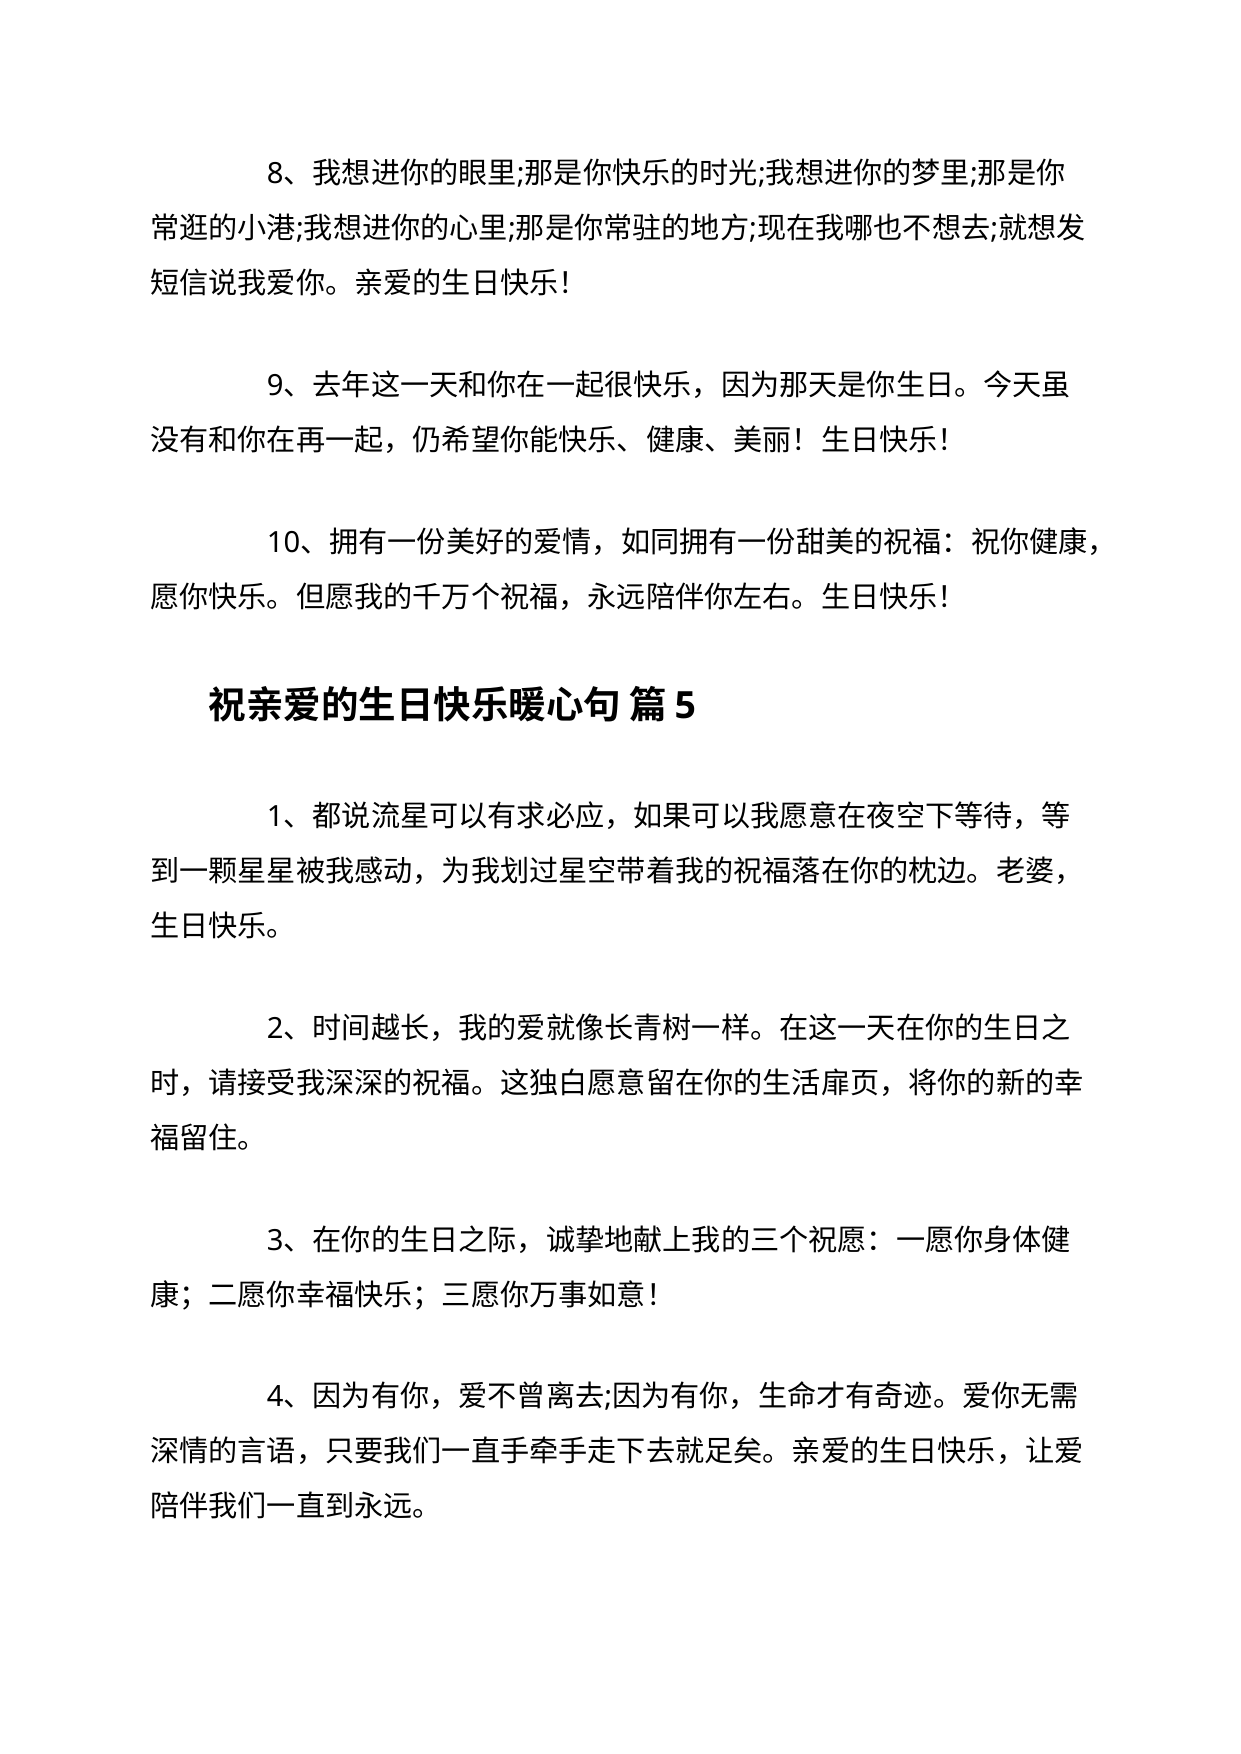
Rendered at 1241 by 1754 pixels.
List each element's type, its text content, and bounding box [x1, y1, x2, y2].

text 祝亲爱的生日快乐暖心句 篇5 [150, 675, 1090, 730]
text 1、都说流星可以有求必应，如果可以我愿意在夜空下等待，等到一颗星星被我感动，为我划过星空带着我的祝福落在你的枕边。老婆，生日快乐。 [150, 793, 1090, 945]
text 8、我想进你的眼里;那是你快乐的时光;我想进你的梦里;那是你常逛的小港;我想进你的心里;那是你常驻的地方;现在我哪也不想去;就想发短信说我爱你。亲爱的生日快乐！ [150, 150, 1090, 302]
text 10、拥有一份美好的爱情，如同拥有一份甜美的祝福：祝你健康，愿你快乐。但愿我的千万个祝福，永远陪伴你左右。生日快乐！ [150, 518, 1090, 616]
text 3、在你的生日之际，诚挚地献上我的三个祝愿：一愿你身体健康；二愿你幸福快乐；三愿你万事如意！ [150, 1216, 1090, 1313]
text 9、去年这一天和你在一起很快乐，因为那天是你生日。今天虽没有和你在再一起，仍希望你能快乐、健康、美丽！生日快乐！ [150, 362, 1090, 459]
text 2、时间越长，我的爱就像长青树一样。在这一天在你的生日之时，请接受我深深的祝福。这独白愿意留在你的生活扉页，将你的新的幸福留住。 [150, 1004, 1090, 1157]
text 4、因为有你，爱不曾离去;因为有你，生命才有奇迹。爱你无需深情的言语，只要我们一直手牵手走下去就足矣。亲爱的生日快乐，让爱陪伴我们一直到永远。 [150, 1373, 1090, 1525]
